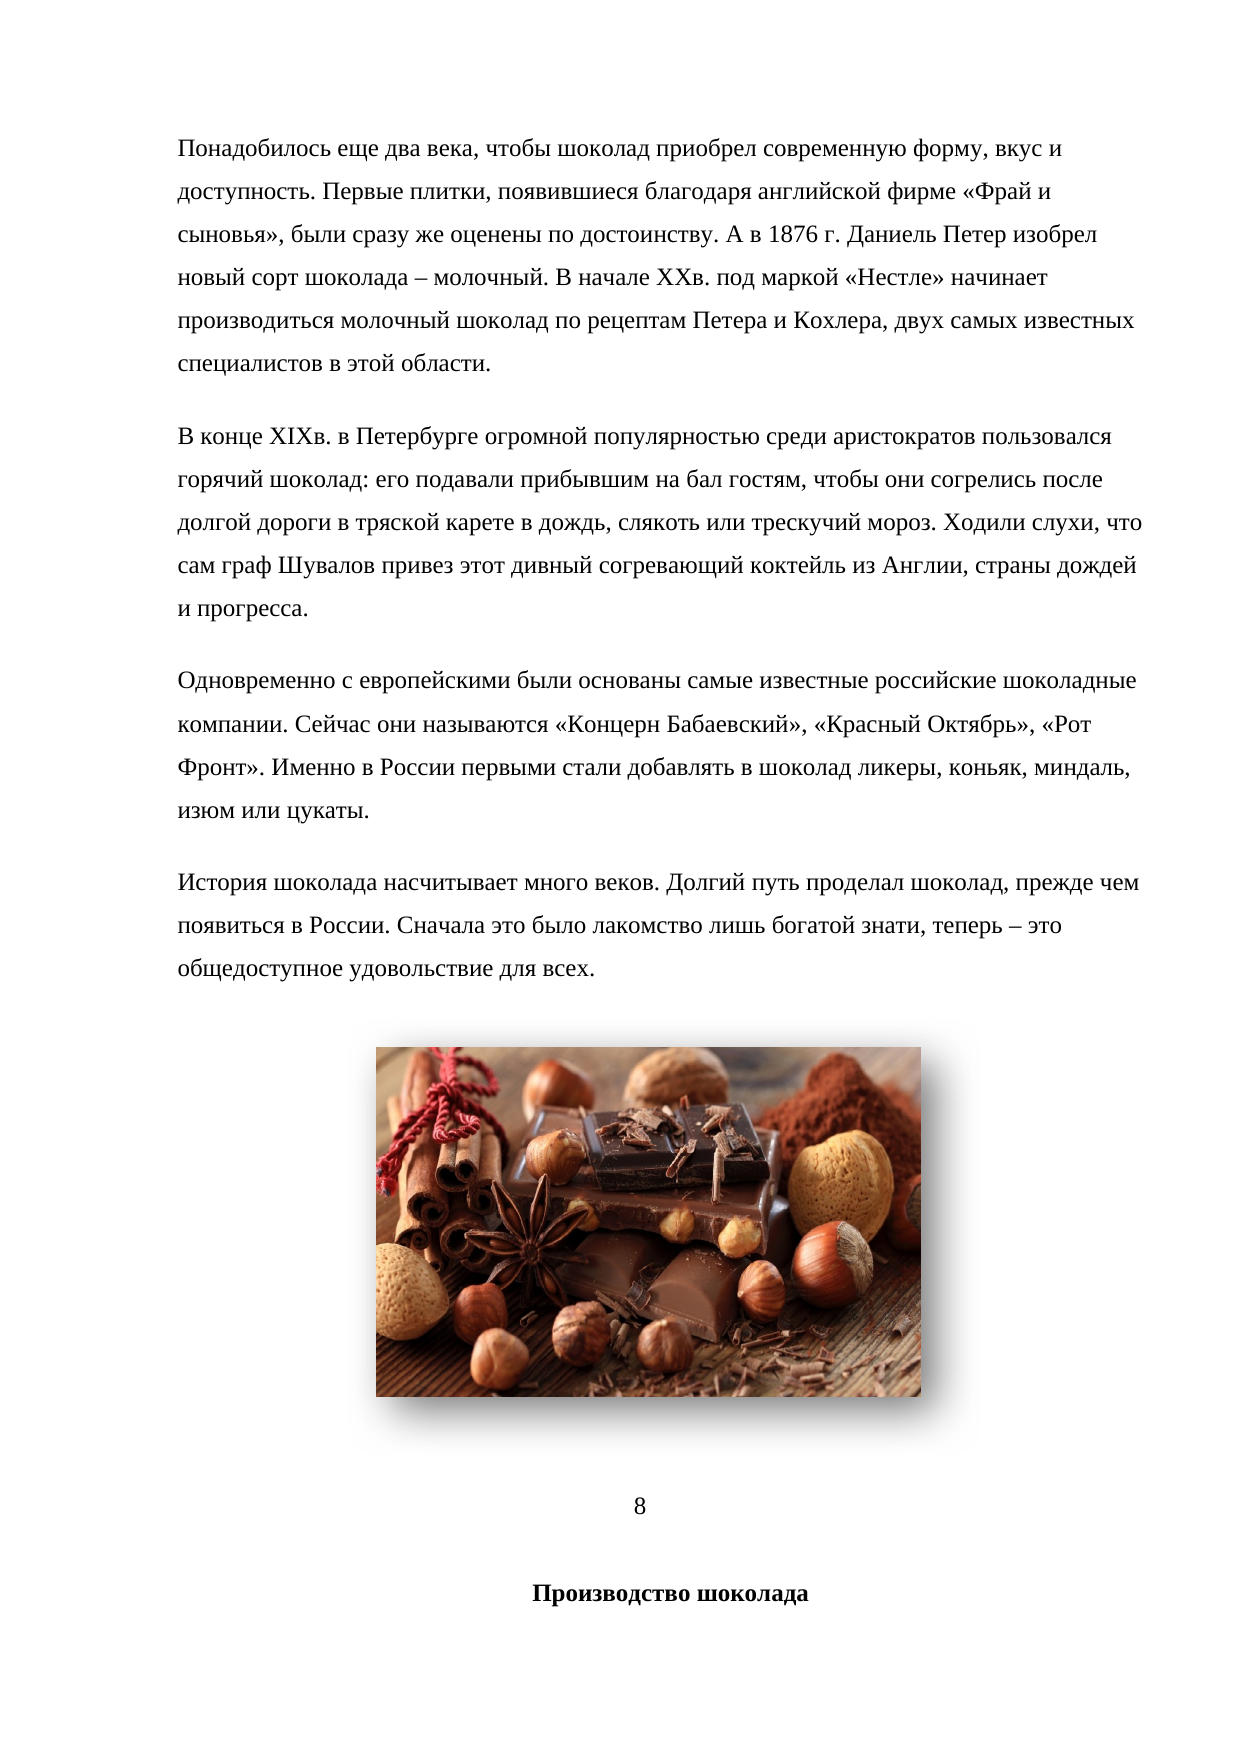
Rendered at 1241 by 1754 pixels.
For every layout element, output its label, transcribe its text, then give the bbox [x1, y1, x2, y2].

text История шоколада насчитывает много веков. Долгий путь проделал шоколад, прежде чем появиться в России. Сначала это было лакомство лишь богатой знати, теперь – это общедоступное удовольствие для всех. [177, 867, 1152, 982]
text 8 [177, 1491, 1163, 1520]
text В конце XIXв. в Петербурге огромной популярностью среди аристократов пользовался горячий шоколад: его подавали прибывшим на бал гостям, чтобы они согрелись после долгой дороги в тряской карете в дождь, слякоть или трескучий мороз. Ходили слухи, что сам граф Шувалов привез этот дивный согревающий коктейль из Англии, страны дождей и прогресса. [177, 421, 1152, 622]
picture [376, 1047, 921, 1397]
text Одновременно с европейскими были основаны самые известные российские шоколадные компании. Сейчас они называются «Концерн Бабаевский», «Красный Октябрь», «Рот Фронт». Именно в России первыми стали добавлять в шоколад ликеры, коньяк, миндаль, изюм или цукаты. [177, 666, 1152, 824]
text Производство шоколада [177, 1578, 1163, 1606]
text Понадобилось еще два века, чтобы шоколад приобрел современную форму, вкус и доступность. Первые плитки, появившиеся благодаря английской фирме «Фрай и сыновья», были сразу же оценены по достоинству. А в 1876 г. Даниель Петер изобрел новый сорт шоколада – молочный. В начале XXв. под маркой «Нестле» начинает производиться молочный шоколад по рецептам Петера и Кохлера, двух самых известных специалистов в этой области. [177, 133, 1152, 377]
